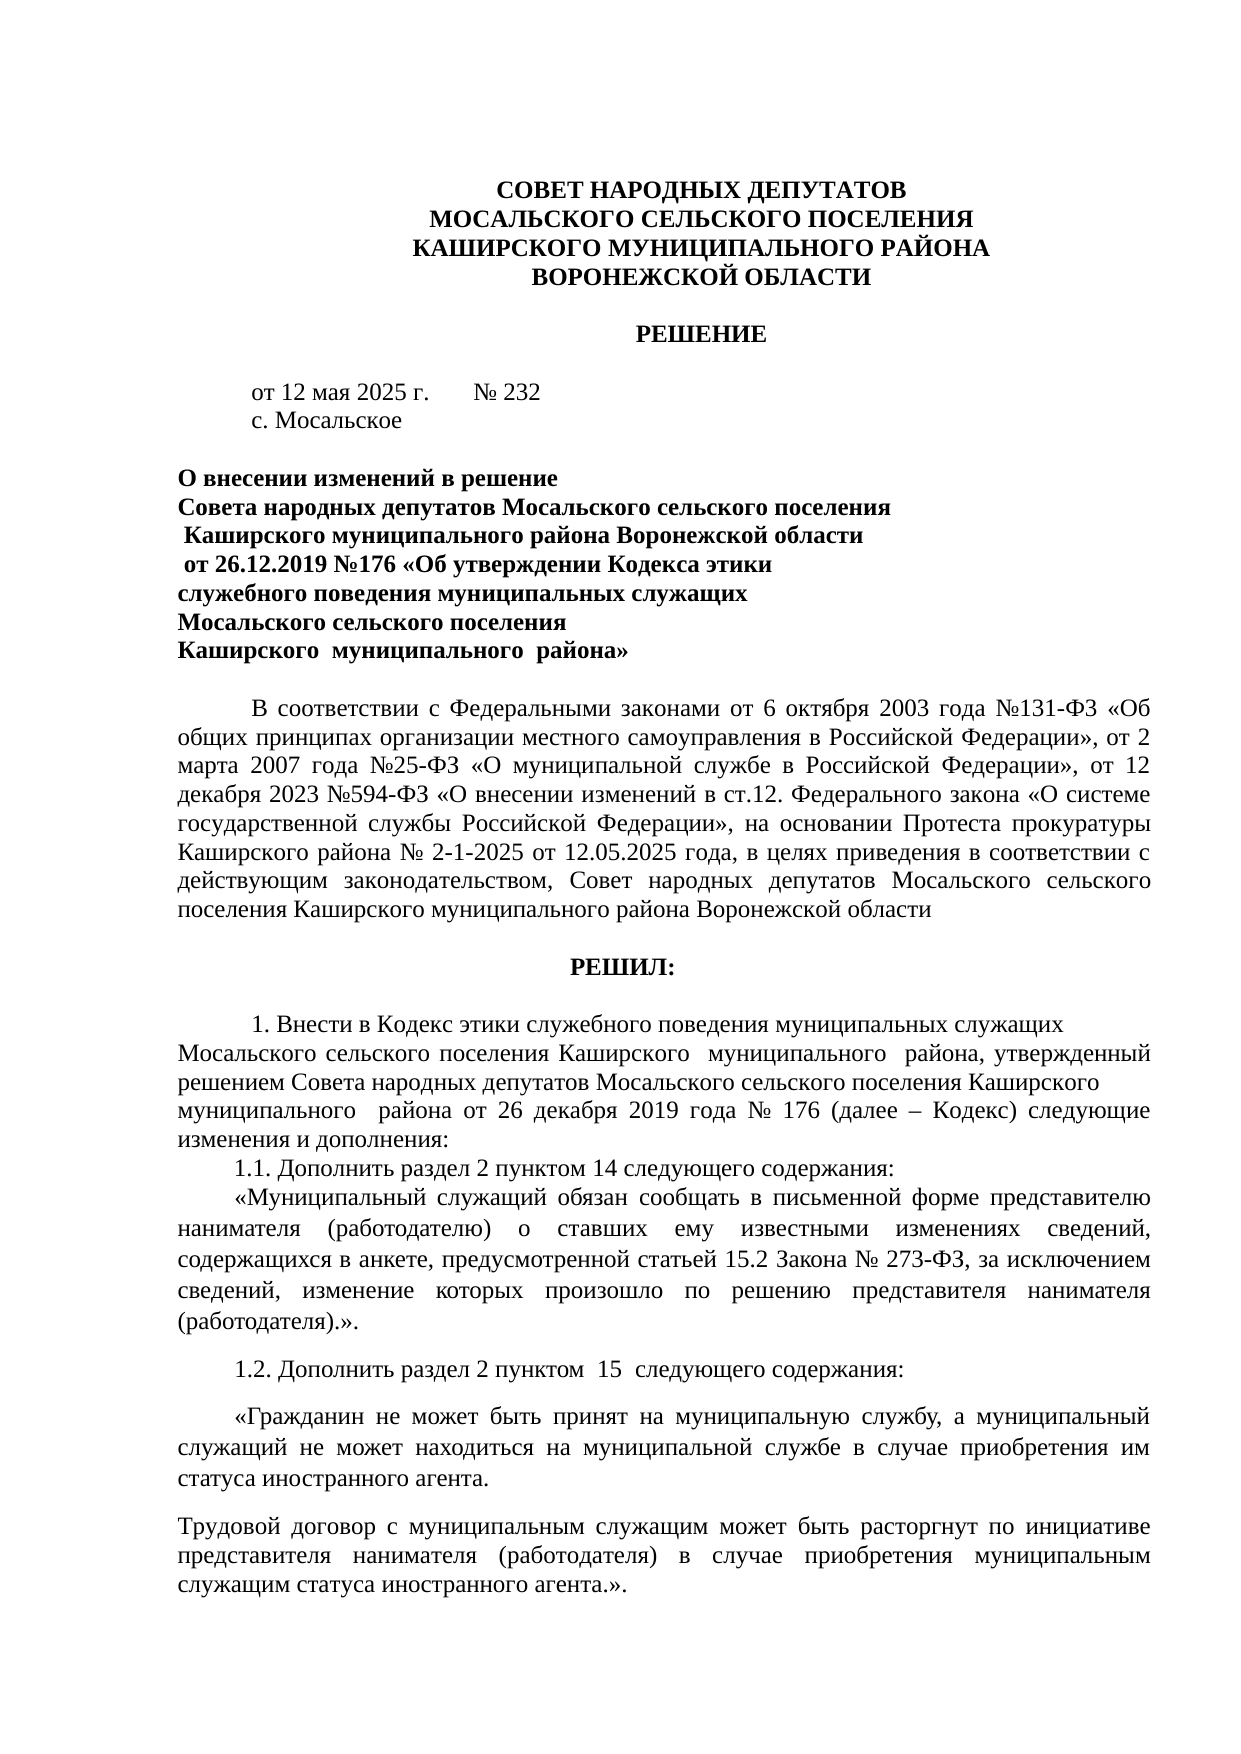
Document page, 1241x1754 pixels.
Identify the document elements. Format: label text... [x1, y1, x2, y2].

text от 12 мая 2025 г. № 232 [177, 377, 1152, 406]
text МОСАЛЬСКОГО СЕЛЬСКОГО ПОСЕЛЕНИЯ [177, 204, 1152, 233]
text КАШИРСКОГО МУНИЦИПАЛЬНОГО РАЙОНА [177, 233, 1152, 262]
text Мосальского сельского поселения [177, 607, 1152, 636]
text РЕШЕНИЕ [177, 319, 1152, 348]
text 1. Внести в Кодекс этики служебного поведения муниципальных служащих [177, 1009, 1152, 1038]
subtitle 1.1. Дополнить раздел 2 пунктом 14 следующего содержания: [177, 1153, 1152, 1182]
text с. Мосальское [177, 406, 1152, 434]
text 1.2. Дополнить раздел 2 пунктом 15 следующего содержания: [177, 1354, 1152, 1382]
text Мосальского сельского поселения Каширского муниципального района, утвержденный решением Совета народных депутатов Мосальского сельского поселения Каширского [177, 1038, 1152, 1096]
text муниципального района от 26 декабря 2019 года № 176 (далее – Кодекс) следующие изменения и дополнения: [177, 1096, 1152, 1153]
text О внесении изменений в решение [177, 463, 1152, 492]
text ВОРОНЕЖСКОЙ ОБЛАСТИ [177, 262, 1152, 291]
text Каширского муниципального района» [177, 636, 1152, 664]
text Совета народных депутатов Мосальского сельского поселения [177, 492, 1152, 521]
text «Гражданин не может быть принят на муниципальную службу, а муниципальный служащий не может находиться на муниципальной службе в случае приобретения им статуса иностранного агента. [177, 1401, 1152, 1492]
text СОВЕТ НАРОДНЫХ ДЕПУТАТОВ [177, 176, 1152, 204]
text Трудовой договор с муниципальным служащим может быть расторгнут по инициативе представителя нанимателя (работодателя) в случае приобретения муниципальным служащим статуса иностранного агента.». [177, 1511, 1152, 1597]
text РЕШИЛ: [177, 952, 1152, 981]
text от 26.12.2019 №176 «Об утверждении Кодекса этики [177, 549, 1152, 578]
text служебного поведения муниципальных служащих [177, 578, 1152, 607]
text «Муниципальный служащий обязан сообщать в письменной форме представителю нанимателя (работодателю) о ставших ему известными изменениях сведений, содержащихся в анкете, предусмотренной статьей 15.2 Закона № 273-ФЗ, за исключением сведений, изменение которых произошло по решению представителя нанимателя (работодателя).». [177, 1182, 1152, 1335]
text В соответствии с Федеральными законами от 6 октября 2003 года №131-Ф3 «Об общих принципах организации местного самоуправления в Российской Федерации», от 2 марта 2007 года №25-ФЗ «О муниципальной службе в Российской Федерации», от 12 декабря 2023 №594-ФЗ «О внесении изменений в ст.12. Федерального закона «О системе государственной службы Российской Федерации», на основании Протеста прокуратуры Каширского района № 2-1-2025 от 12.05.2025 года, в целях приведения в соответствии с действующим законодательством, Совет народных депутатов Мосальского сельского поселения Каширского муниципального района Воронежской области [177, 693, 1152, 923]
text Каширского муниципального района Воронежской области [177, 521, 1152, 549]
